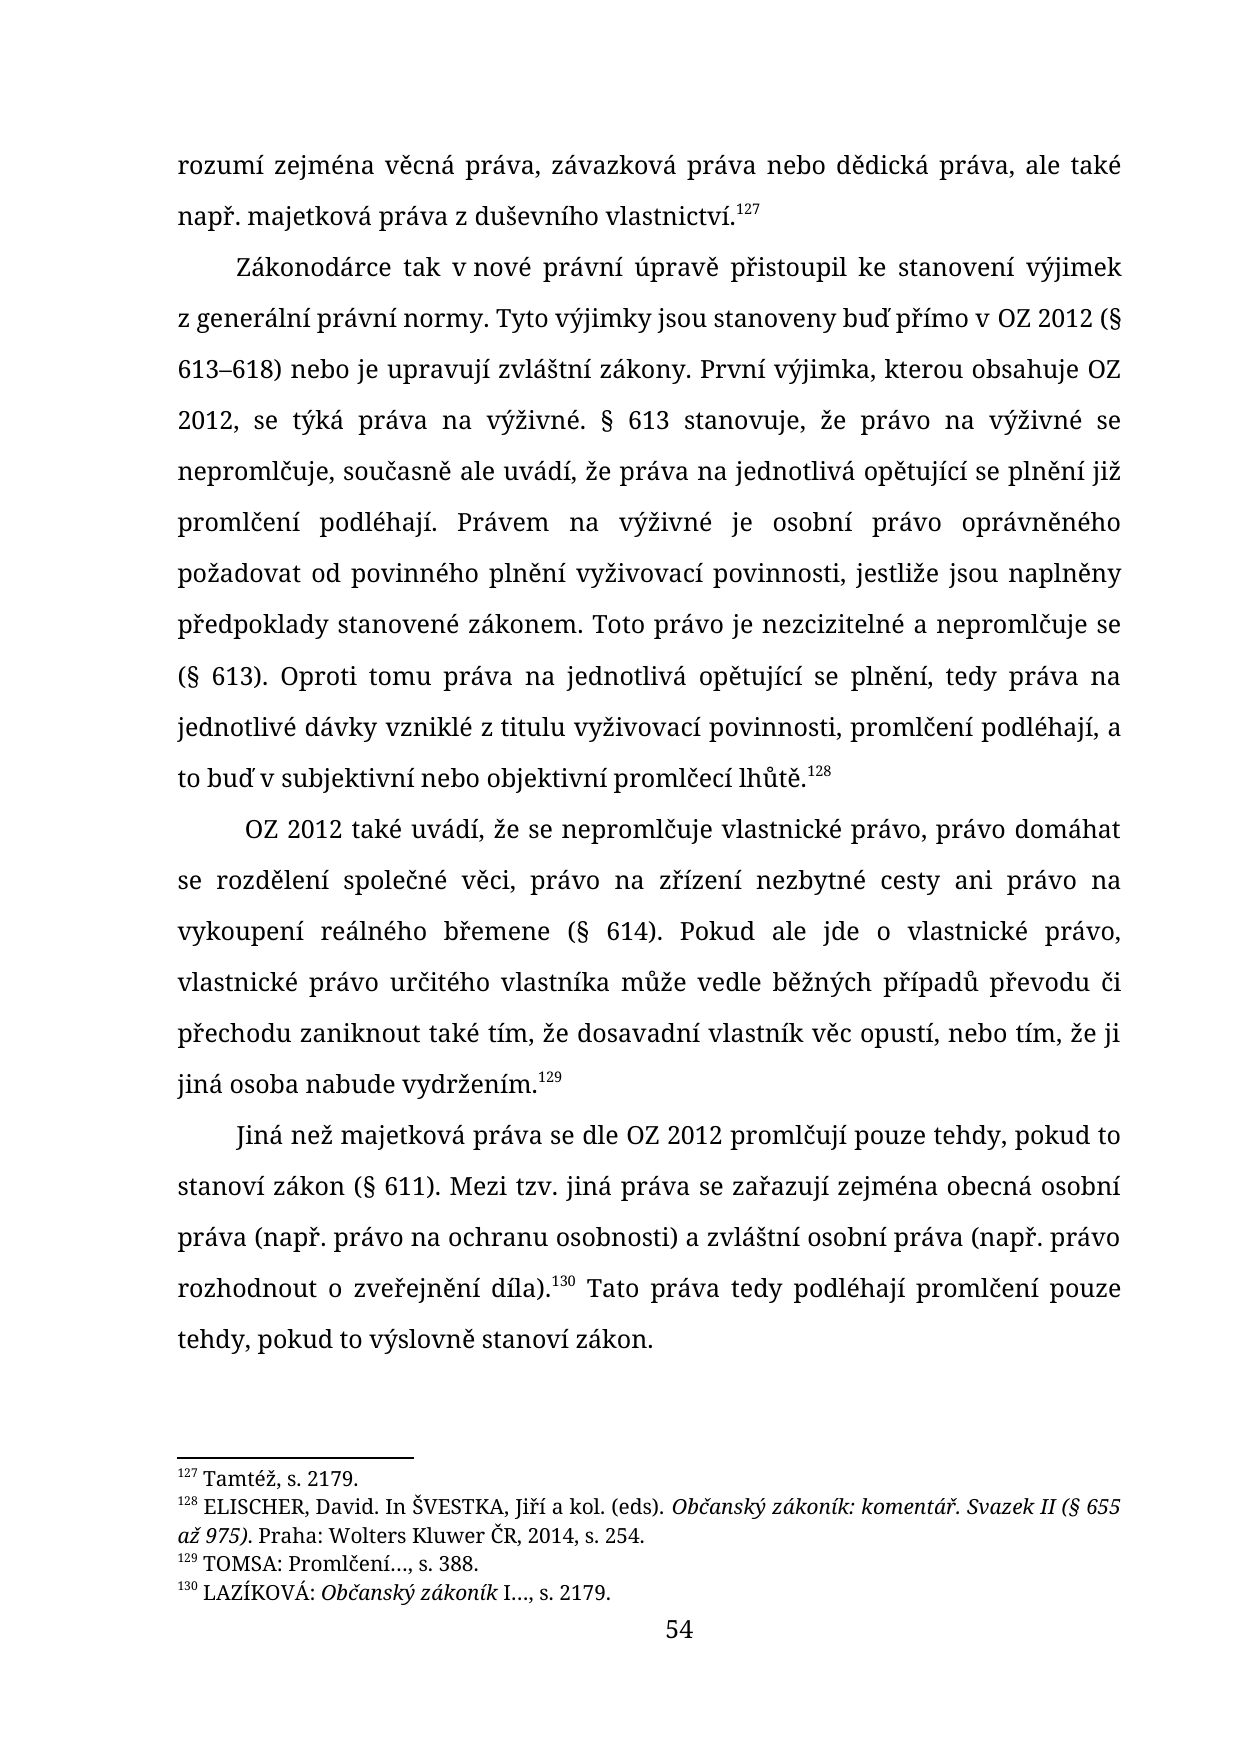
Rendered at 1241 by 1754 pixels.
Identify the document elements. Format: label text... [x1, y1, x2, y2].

text Zákonodárce tak v nové právní úpravě přistoupil ke stanovení výjimek z generální právní normy. Tyto výjimky jsou stanoveny buď přímo v OZ 2012 (§ 613–618) nebo je upravují zvláštní zákony. První výjimka, kterou obsahuje OZ 2012, se týká práva na výživné. § 613 stanovuje, že právo na výživné se nepromlčuje, současně ale uvádí, že práva na jednotlivá opětující se plnění již promlčení podléhají. Právem na výživné je osobní právo oprávněného požadovat od povinného plnění vyživovací povinnosti, jestliže jsou naplněny předpoklady stanovené zákonem. Toto právo je nezcizitelné a nepromlčuje se (§ 613). Oproti tomu práva na jednotlivá opětující se plnění, tedy práva na jednotlivé dávky vzniklé z titulu vyživovací povinnosti, promlčení podléhají, a to buď v subjektivní nebo objektivní promlčecí lhůtě. [177, 250, 1122, 794]
text Jiná než majetková práva se dle OZ 2012 promlčují pouze tehdy, pokud to stanoví zákon (§ 611). Mezi tzv. jiná práva se zařazují zejména obecná osobní práva (např. právo na ochranu osobnosti) a zvláštní osobní práva (např. právo rozhodnout o zveřejnění díla). Tato práva tedy podléhají promlčení pouze tehdy, pokud to výslovně stanoví zákon. [177, 1117, 1122, 1356]
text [177, 148, 1122, 233]
text OZ 2012 také uvádí, že se nepromlčuje vlastnické právo, právo domáhat se rozdělení společné věci, právo na zřízení nezbytné cesty ani právo na vykoupení reálného břemene (§ 614). Pokud ale jde o vlastnické právo, vlastnické právo určitého vlastníka může vedle běžných případů převodu či přechodu zaniknout také tím, že dosavadní vlastník věc opustí, nebo tím, že ji jiná osoba nabude vydržením. [177, 811, 1122, 1101]
